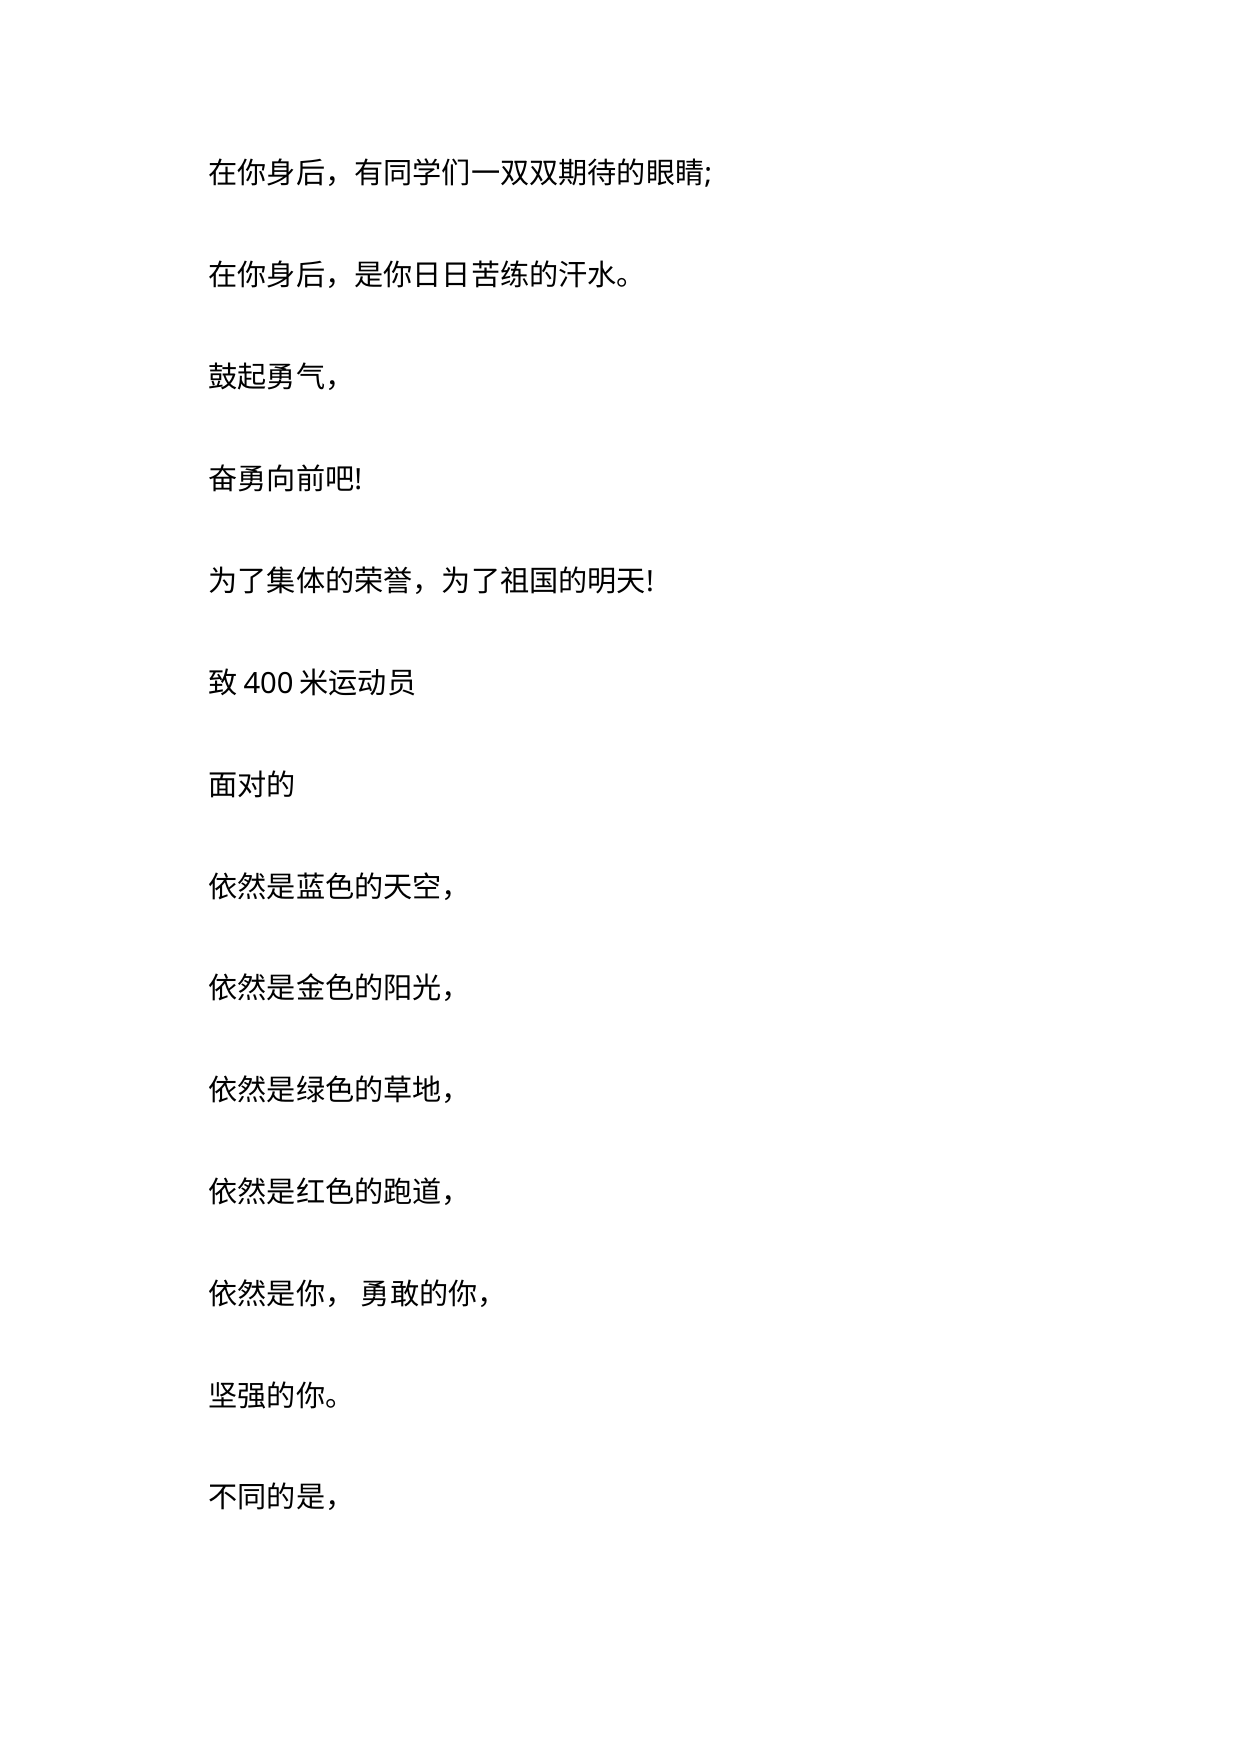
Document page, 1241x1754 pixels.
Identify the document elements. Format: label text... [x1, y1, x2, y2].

text 奋勇向前吧! [150, 456, 1090, 498]
text 依然是绿色的草地， [150, 1067, 1090, 1109]
text 面对的 [150, 761, 1090, 804]
text 依然是红色的跑道， [150, 1168, 1090, 1211]
text 在你身后，有同学们一双双期待的眼睛; [150, 150, 1090, 192]
text 致400米运动员 [150, 659, 1090, 702]
text 不同的是， [150, 1474, 1090, 1516]
text 鼓起勇气， [150, 354, 1090, 396]
text 依然是你， 勇敢的你， [150, 1270, 1090, 1313]
text 在你身后，是你日日苦练的汗水。 [150, 252, 1090, 294]
text 为了集体的荣誉，为了祖国的明天! [150, 557, 1090, 600]
text 坚强的你。 [150, 1372, 1090, 1414]
text 依然是蓝色的天空， [150, 863, 1090, 906]
text 依然是金色的阳光， [150, 965, 1090, 1007]
